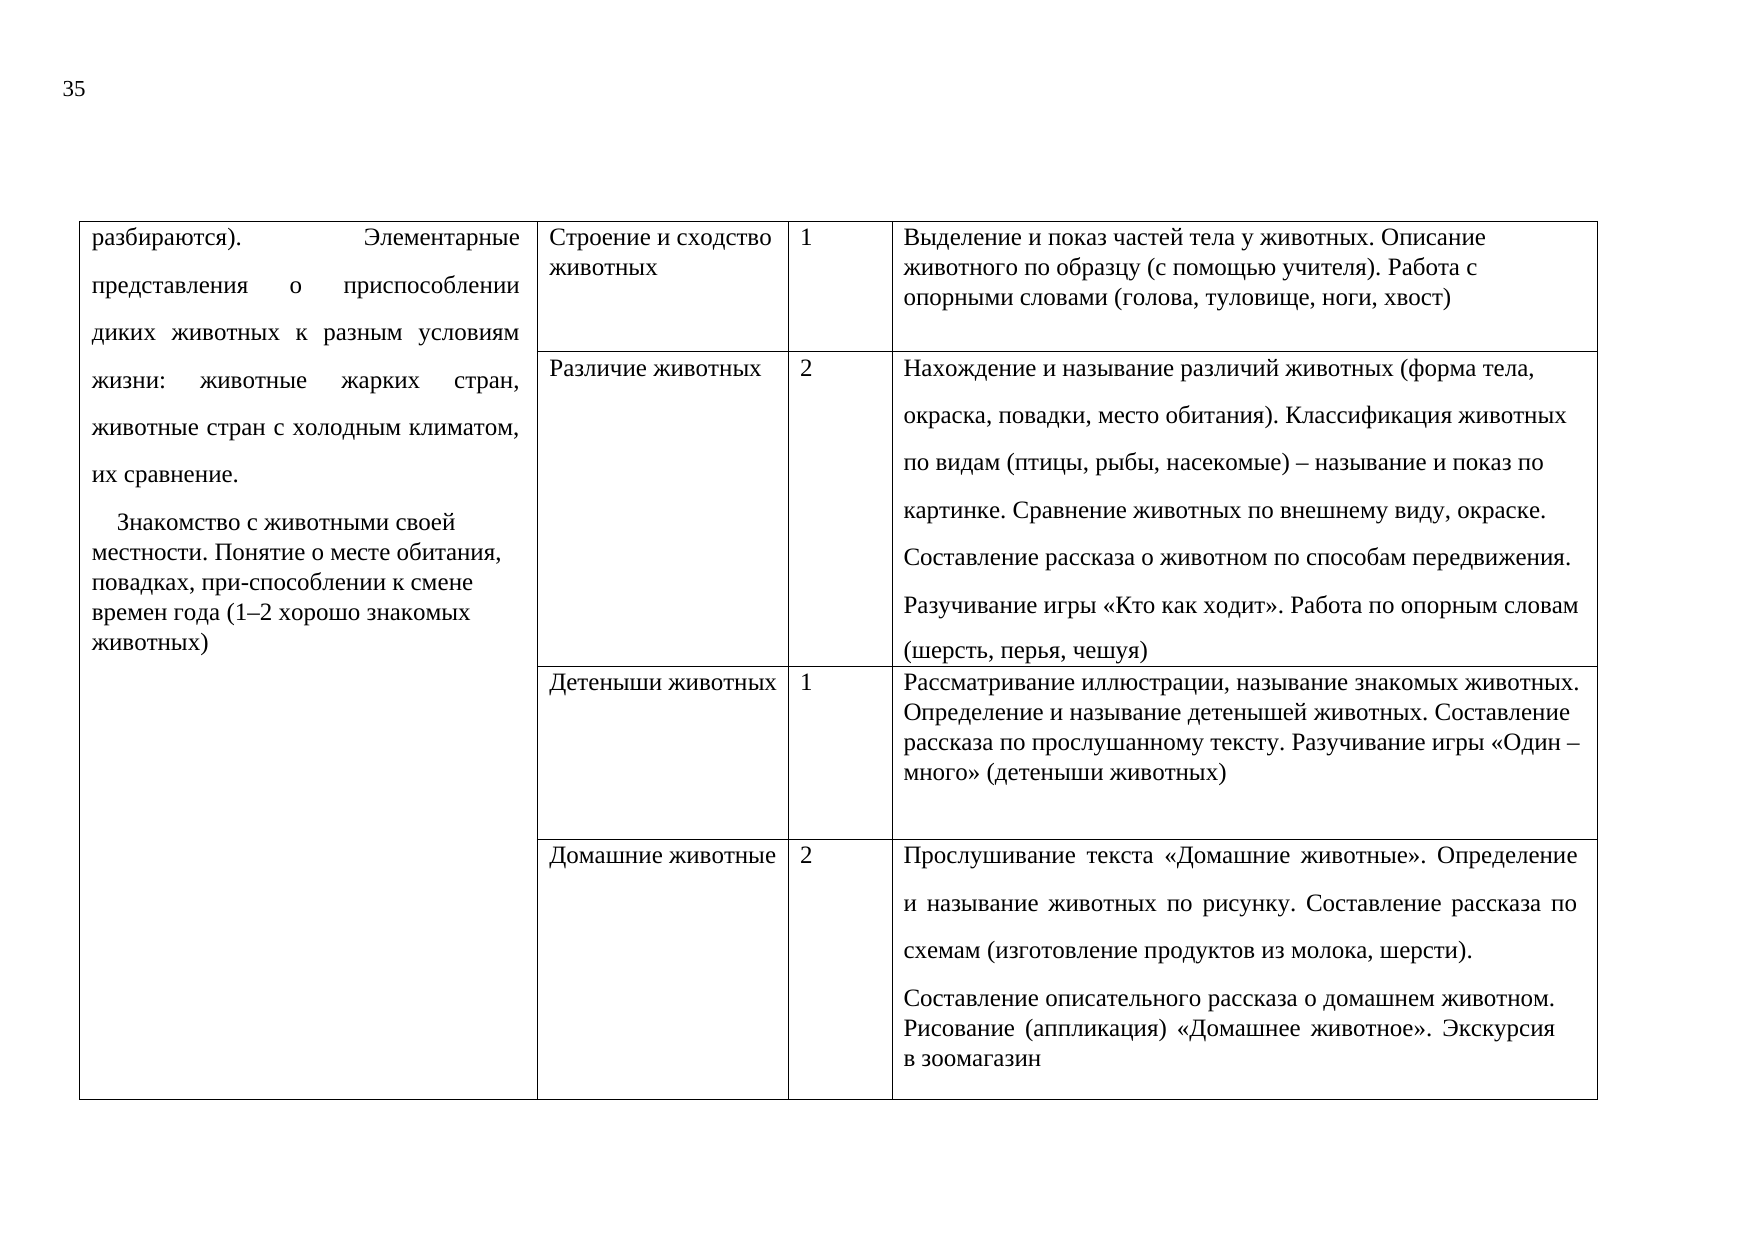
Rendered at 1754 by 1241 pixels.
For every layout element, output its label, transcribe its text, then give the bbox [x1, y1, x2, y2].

table_cell Прослушивание текста «Домашние животные». Определение и называние животных по рисунку. Составление рассказа по схемам (изготовление продуктов из молока, шерсти). Составление описательного рассказа о домашнем животном. Рисование (аппликация) «Домашнее животное». Экскурсия в зоомагазин [893, 840, 1597, 1099]
table_cell Нахождение и называние различий животных (форма тела, окраска, повадки, место обитания). Классификация животных по видам (птицы, рыбы, насекомые) – называние и показ по картинке. Сравнение животных по внешнему виду, окраске. Составление рассказа о животном по способам передвижения. Разучивание игры «Кто как ходит». Работа по опорным словам (шерсть, перья, чешуя) [893, 352, 1597, 666]
table_cell Различие животных [538, 352, 788, 666]
table_cell 1 [789, 667, 892, 839]
table_header 1 [789, 222, 892, 351]
table_cell Детеныши животных [538, 667, 788, 839]
table_cell Домашние животные [538, 840, 788, 1099]
table_cell 2 [789, 840, 892, 1099]
table_cell Рассматривание иллюстрации, называние знакомых животных. Определение и называние детенышей животных. Составление рассказа по прослушанному тексту. Разучивание игры «Один – много» (детеныши животных) [893, 667, 1597, 839]
table_header разбираются). Элементарные представления о приспособлении диких животных к разным условиям жизни: животные жарких стран, животные стран с холодным климатом, их сравнение. Знакомство с животными своей местности. Понятие о месте обитания, повадках, при-способлении к смене времен года (1–2 хорошо знакомых животных) [80, 222, 537, 1099]
table_header Строение и сходство животных [538, 222, 788, 351]
table_header Выделение и показ частей тела у животных. Описание животного по образцу (с помощью учителя). Работа с опорными словами (голова, туловище, ноги, хвост) [893, 222, 1597, 351]
table_cell 2 [789, 352, 892, 666]
